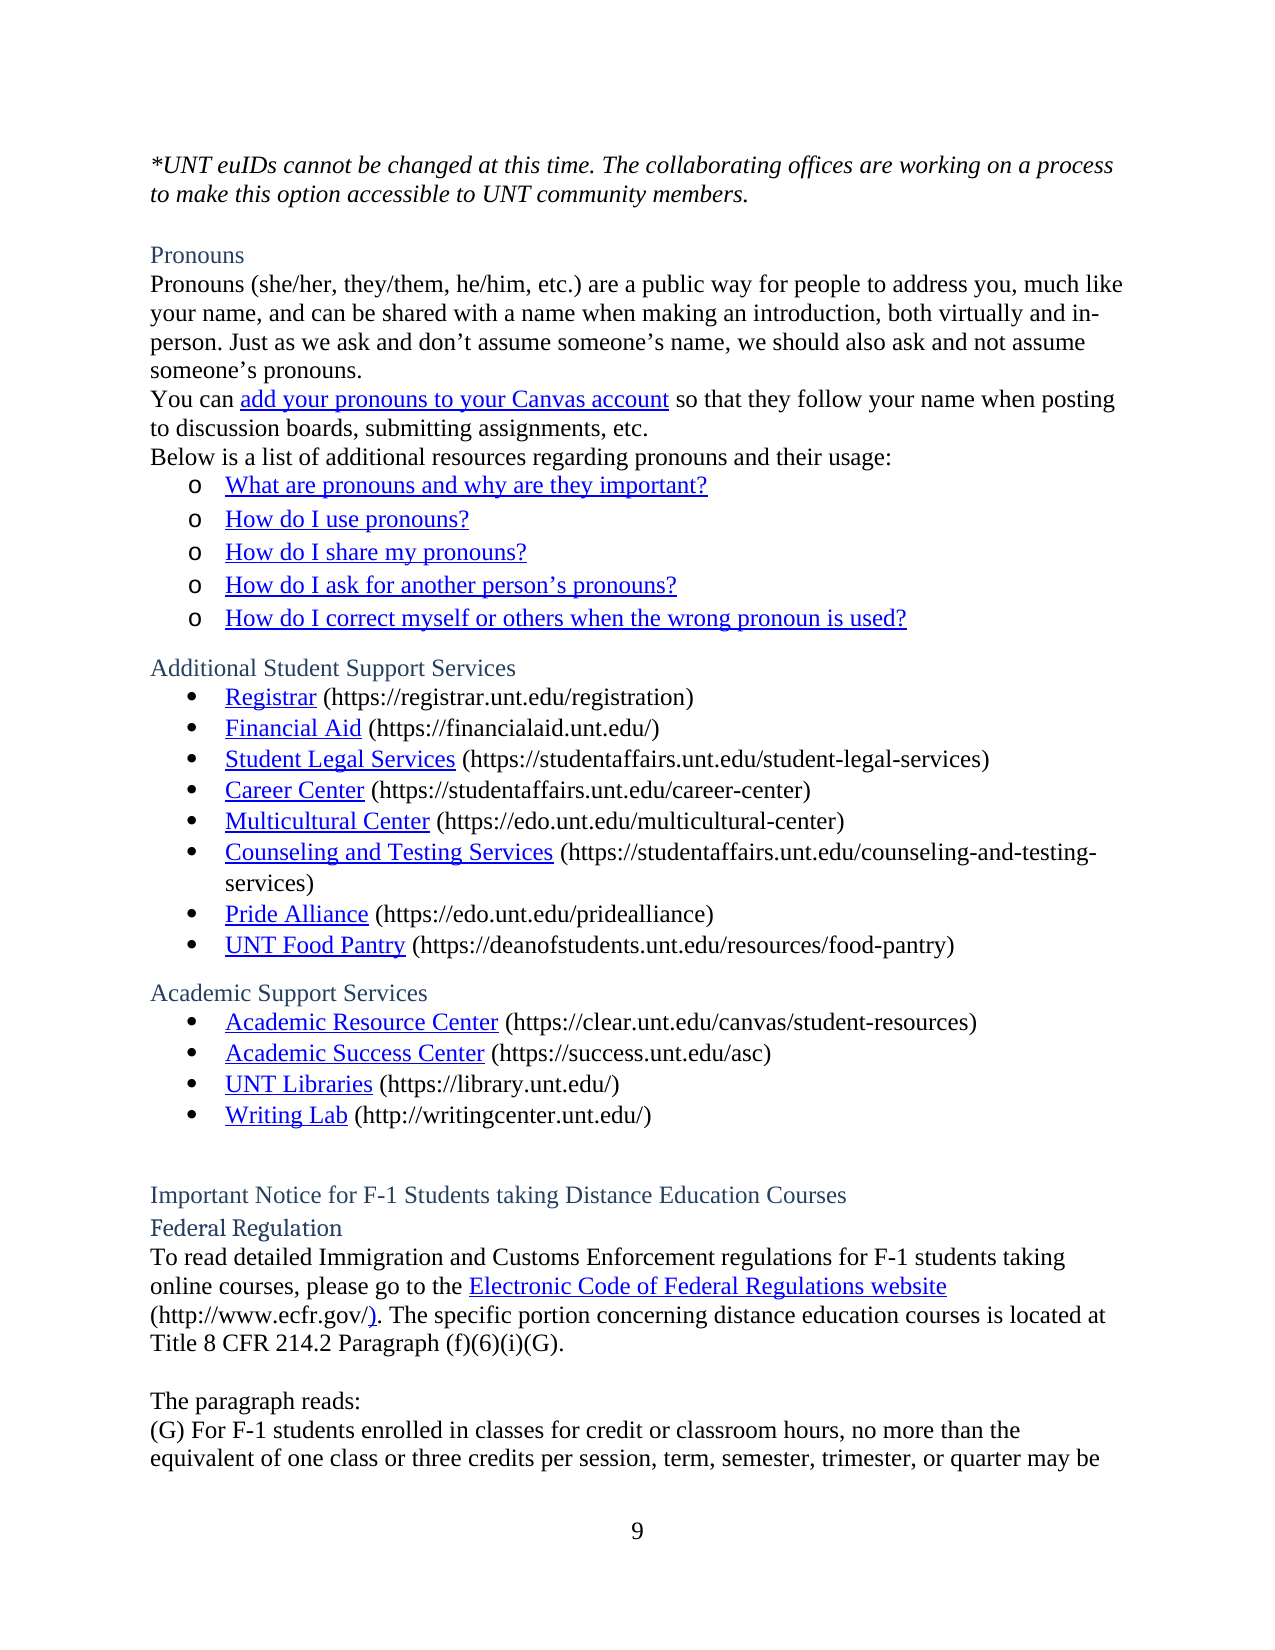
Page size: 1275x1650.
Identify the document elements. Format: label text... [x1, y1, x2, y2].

list How do I share my pronouns? [187, 537, 1125, 568]
text *UNT euIDs cannot be changed at this time. The collaborating offices are working on a process to make this option accessible to UNT community members. [150, 150, 1125, 207]
text Pronouns (she/her, they/them, he/him, etc.) are a public way for people to address you, much like your name, and can be shared with a name when making an introduction, both virtually and in-person. Just as we ask and don’t assume someone’s name, we should also ask and not assume someone’s pronouns. [150, 269, 1125, 384]
list Career Center (https://studentaffairs.unt.edu/career-center) [187, 775, 1125, 804]
text Below is a list of additional resources regarding pronouns and their usage: [150, 442, 1125, 470]
subtitle Pronouns [150, 240, 1125, 269]
list UNT Libraries (https://library.unt.edu/) [187, 1069, 1125, 1098]
subtitle Federal Regulation [150, 1213, 1125, 1242]
list How do I use pronouns? [187, 504, 1125, 534]
list How do I ask for another person’s pronouns? [187, 570, 1125, 601]
subtitle Important Notice for F-1 Students taking Distance Education Courses [150, 1181, 1125, 1209]
list Academic Success Center (https://success.unt.edu/asc) [187, 1038, 1125, 1067]
list Academic Resource Center (https://clear.unt.edu/canvas/student-resources) [187, 1007, 1125, 1036]
list Multicultural Center (https://edo.unt.edu/multicultural-center) [187, 806, 1125, 835]
text To read detailed Immigration and Customs Enforcement regulations for F-1 students taking online courses, please go to the Electronic Code of Federal Regulations website (http://www.ecfr.gov/). The specific portion concerning distance education courses is located at Title 8 CFR 214.2 Paragraph (f)(6)(i)(G). [150, 1242, 1125, 1357]
list Counseling and Testing Services (https://studentaffairs.unt.edu/counseling-and-testing-services) [187, 837, 1125, 897]
text The paragraph reads: [150, 1386, 1125, 1415]
list How do I correct myself or others when the wrong pronoun is used? [187, 603, 1125, 634]
subtitle Additional Student Support Services [150, 653, 1125, 682]
list Writing Lab (http://writingcenter.unt.edu/) [187, 1100, 1125, 1129]
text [150, 1415, 1125, 1472]
list Registrar (https://registrar.unt.edu/registration) [187, 682, 1125, 711]
list Pride Alliance (https://edo.unt.edu/pridealliance) [187, 899, 1125, 928]
list Financial Aid (https://financialaid.unt.edu/) [187, 713, 1125, 742]
list Student Legal Services (https://studentaffairs.unt.edu/student-legal-services) [187, 744, 1125, 773]
list UNT Food Pantry (https://deanofstudents.unt.edu/resources/food-pantry) [187, 930, 1125, 959]
list What are pronouns and why are they important? [187, 470, 1125, 501]
text You can add your pronouns to your Canvas account so that they follow your name when posting to discussion boards, submitting assignments, etc. [150, 384, 1125, 442]
subtitle Academic Support Services [150, 978, 1125, 1007]
